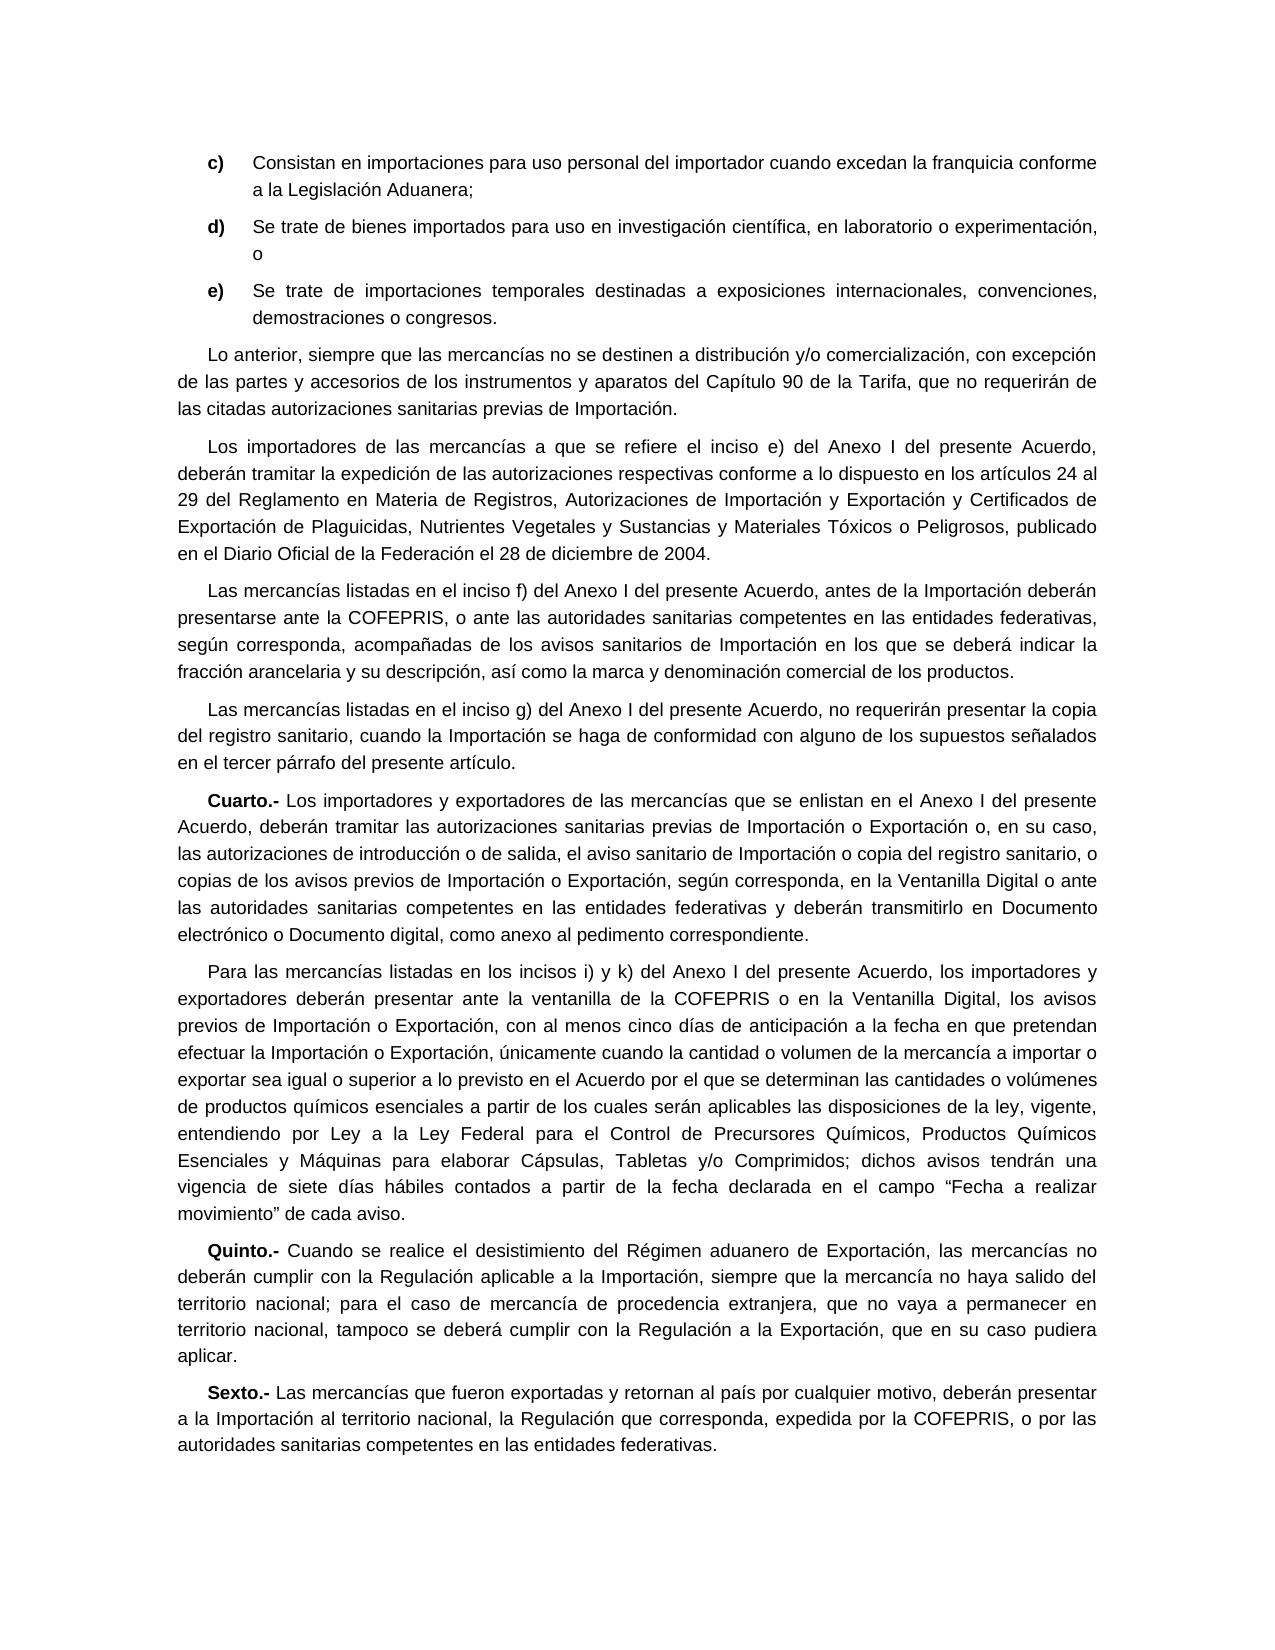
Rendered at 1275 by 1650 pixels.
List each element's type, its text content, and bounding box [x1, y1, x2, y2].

text Para las mercancías listadas en los incisos i) y k) del Anexo I del presente Acuerdo, los importadores y exportadores deberán presentar ante la ventanilla de la COFEPRIS o en la Ventanilla Digital, los avisos previos de Importación o Exportación, con al menos cinco días de anticipación a la fecha en que pretendan efectuar la Importación o Exportación, únicamente cuando la cantidad o volumen de la mercancía a importar o exportar sea igual o superior a lo previsto en el Acuerdo por el que se determinan las cantidades o volúmenes de productos químicos esenciales a partir de los cuales serán aplicables las disposiciones de la ley, vigente, entendiendo por Ley a la Ley Federal para el Control de Precursores Químicos, Productos Químicos Esenciales y Máquinas para elaborar Cápsulas, Tabletas y/o Comprimidos; dichos avisos tendrán una vigencia de siete días hábiles contados a partir de la fecha declarada en el campo “Fecha a realizar movimiento” de cada aviso. [177, 957, 1098, 1226]
text e) Se trate de importaciones temporales destinadas a exposiciones internacionales, convenciones, demostraciones o congresos. [207, 276, 1098, 330]
text c) Consistan en importaciones para uso personal del importador cuando excedan la franquicia conforme a la Legislación Aduanera; [207, 148, 1098, 201]
text Lo anterior, siempre que las mercancías no se destinen a distribución y/o comercialización, con excepción de las partes y accesorios de los instrumentos y aparatos del Capítulo 90 de la Tarifa, que no requerirán de las citadas autorizaciones sanitarias previas de Importación. [177, 340, 1098, 421]
text Cuarto.- Los importadores y exportadores de las mercancías que se enlistan en el Anexo I del presente Acuerdo, deberán tramitar las autorizaciones sanitarias previas de Importación o Exportación o, en su caso, las autorizaciones de introducción o de salida, el aviso sanitario de Importación o copia del registro sanitario, o copias de los avisos previos de Importación o Exportación, según corresponda, en la Ventanilla Digital o ante las autoridades sanitarias competentes en las entidades federativas y deberán transmitirlo en Documento electrónico o Documento digital, como anexo al pedimento correspondiente. [177, 786, 1098, 947]
text Sexto.- Las mercancías que fueron exportadas y retornan al país por cualquier motivo, deberán presentar a la Importación al territorio nacional, la Regulación que corresponda, expedida por la COFEPRIS, o por las autoridades sanitarias competentes en las entidades federativas. [177, 1378, 1098, 1457]
text Quinto.- Cuando se realice el desistimiento del Régimen aduanero de Exportación, las mercancías no deberán cumplir con la Regulación aplicable a la Importación, siempre que la mercancía no haya salido del territorio nacional; para el caso de mercancía de procedencia extranjera, que no vaya a permanecer en territorio nacional, tampoco se deberá cumplir con la Regulación a la Exportación, que en su caso pudiera aplicar. [177, 1237, 1098, 1368]
text Los importadores de las mercancías a que se refiere el inciso e) del Anexo I del presente Acuerdo, deberán tramitar la expedición de las autorizaciones respectivas conforme a lo dispuesto en los artículos 24 al 29 del Reglamento en Materia de Registros, Autorizaciones de Importación y Exportación y Certificados de Exportación de Plaguicidas, Nutrientes Vegetales y Sustancias y Materiales Tóxicos o Peligrosos, publicado en el Diario Oficial de la Federación el 28 de diciembre de 2004. [177, 432, 1098, 566]
text d) Se trate de bienes importados para uso en investigación científica, en laboratorio o experimentación, o [207, 212, 1098, 266]
text Las mercancías listadas en el inciso g) del Anexo I del presente Acuerdo, no requerirán presentar la copia del registro sanitario, cuando la Importación se haga de conformidad con alguno de los supuestos señalados en el tercer párrafo del presente artículo. [177, 694, 1098, 775]
text Las mercancías listadas en el inciso f) del Anexo I del presente Acuerdo, antes de la Importación deberán presentarse ante la COFEPRIS, o ante las autoridades sanitarias competentes en las entidades federativas, según corresponda, acompañadas de los avisos sanitarios de Importación en los que se deberá indicar la fracción arancelaria y su descripción, así como la marca y denominación comercial de los productos. [177, 576, 1098, 684]
